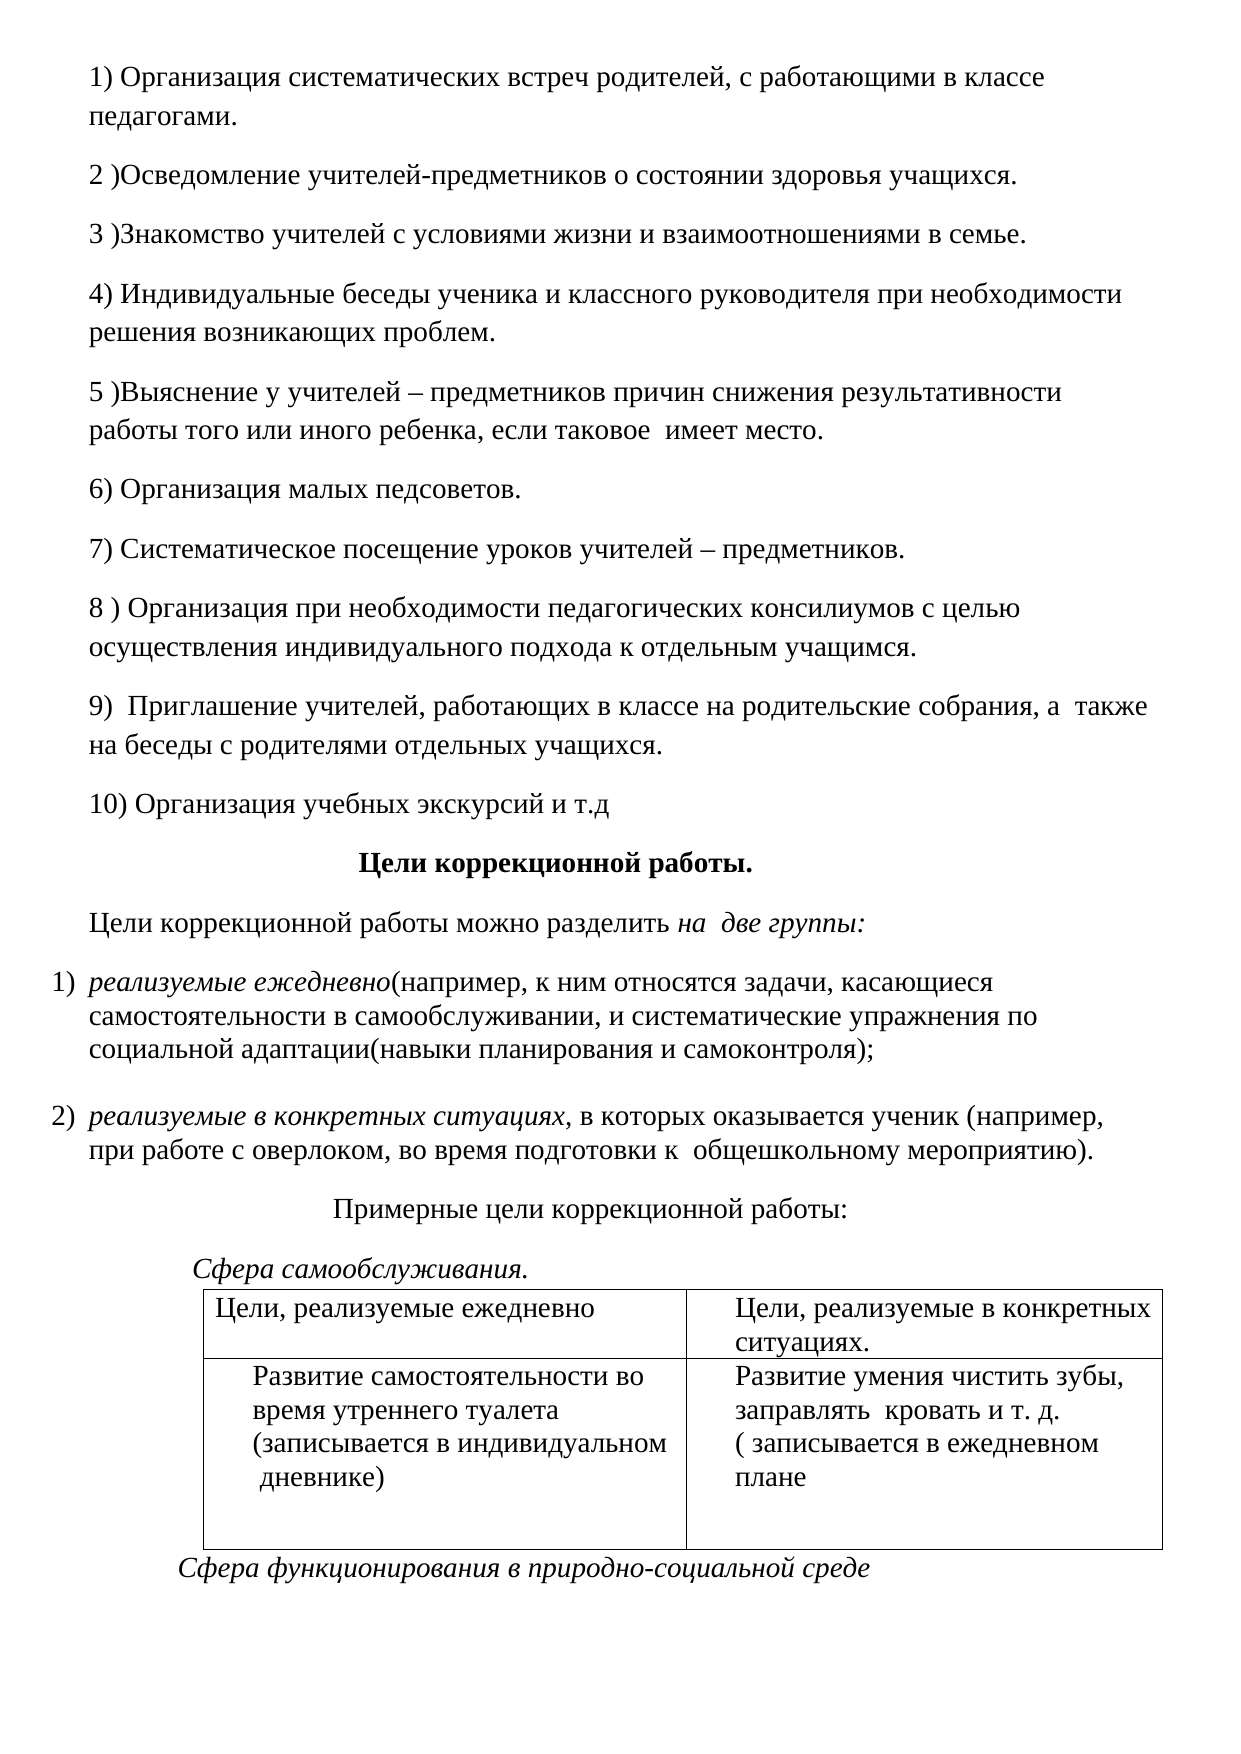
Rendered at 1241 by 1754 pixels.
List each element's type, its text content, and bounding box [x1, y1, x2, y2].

text Сфера самообслуживания. [177, 1251, 1152, 1284]
text 8 ) Организация при необходимости педагогических консилиумов с целью осуществления индивидуального подхода к отдельным учащимся. [88, 590, 1152, 662]
text 7) Систематическое посещение уроков учителей – предметников. [88, 531, 1152, 564]
text 10) Организация учебных экскурсий и т.д [88, 786, 1152, 820]
text 1) Организация систематических встреч родителей, с работающими в классе педагогами. [88, 59, 1152, 131]
text 9) Приглашение учителей, работающих в классе на родительские собрания, а также на беседы с родителями отдельных учащихся. [88, 688, 1152, 760]
text Цели коррекционной работы можно разделить на две группы: [88, 905, 1152, 938]
text Цели коррекционной работы. [88, 846, 1152, 879]
table_cell Развитие умения чистить зубы, заправлять кровать и т. д.( записывается в ежедневном плане [687, 1359, 1162, 1549]
text 3 )Знакомство учителей с условиями жизни и взаимоотношениями в семье. [88, 216, 1152, 250]
text 4) Индивидуальные беседы ученика и классного руководителя при необходимости решения возникающих проблем. [88, 276, 1152, 348]
text при работе с оверлоком, во время подготовки к общешкольному мероприятию). [88, 1132, 1152, 1166]
text 2 )Осведомление учителей-предметников о состоянии здоровья учащихся. [88, 157, 1152, 191]
table_cell Развитие самостоятельности во время утреннего туалета (записывается в индивидуальном дневнике) [204, 1359, 686, 1549]
table_header Цели, реализуемые ежедневно [204, 1290, 686, 1357]
list реализуемые в конкретных ситуациях, в которых оказывается ученик (например, [51, 1098, 1152, 1132]
text Сфера функционирования в природно-социальной среде [177, 1550, 1152, 1583]
text 6) Организация малых педсоветов. [88, 472, 1152, 505]
list реализуемые ежедневно(например, к ним относятся задачи, касающиеся самостоятельности в самообслуживании, и систематические упражнения по социальной адаптации(навыки планирования и самоконтроля); [51, 964, 1152, 1065]
table_header Цели, реализуемые в конкретных ситуациях. [687, 1290, 1162, 1357]
text 5 )Выяснение у учителей – предметников причин снижения результативности работы того или иного ребенка, если таковое имеет место. [88, 374, 1152, 446]
text Примерные цели коррекционной работы: [215, 1191, 1152, 1225]
